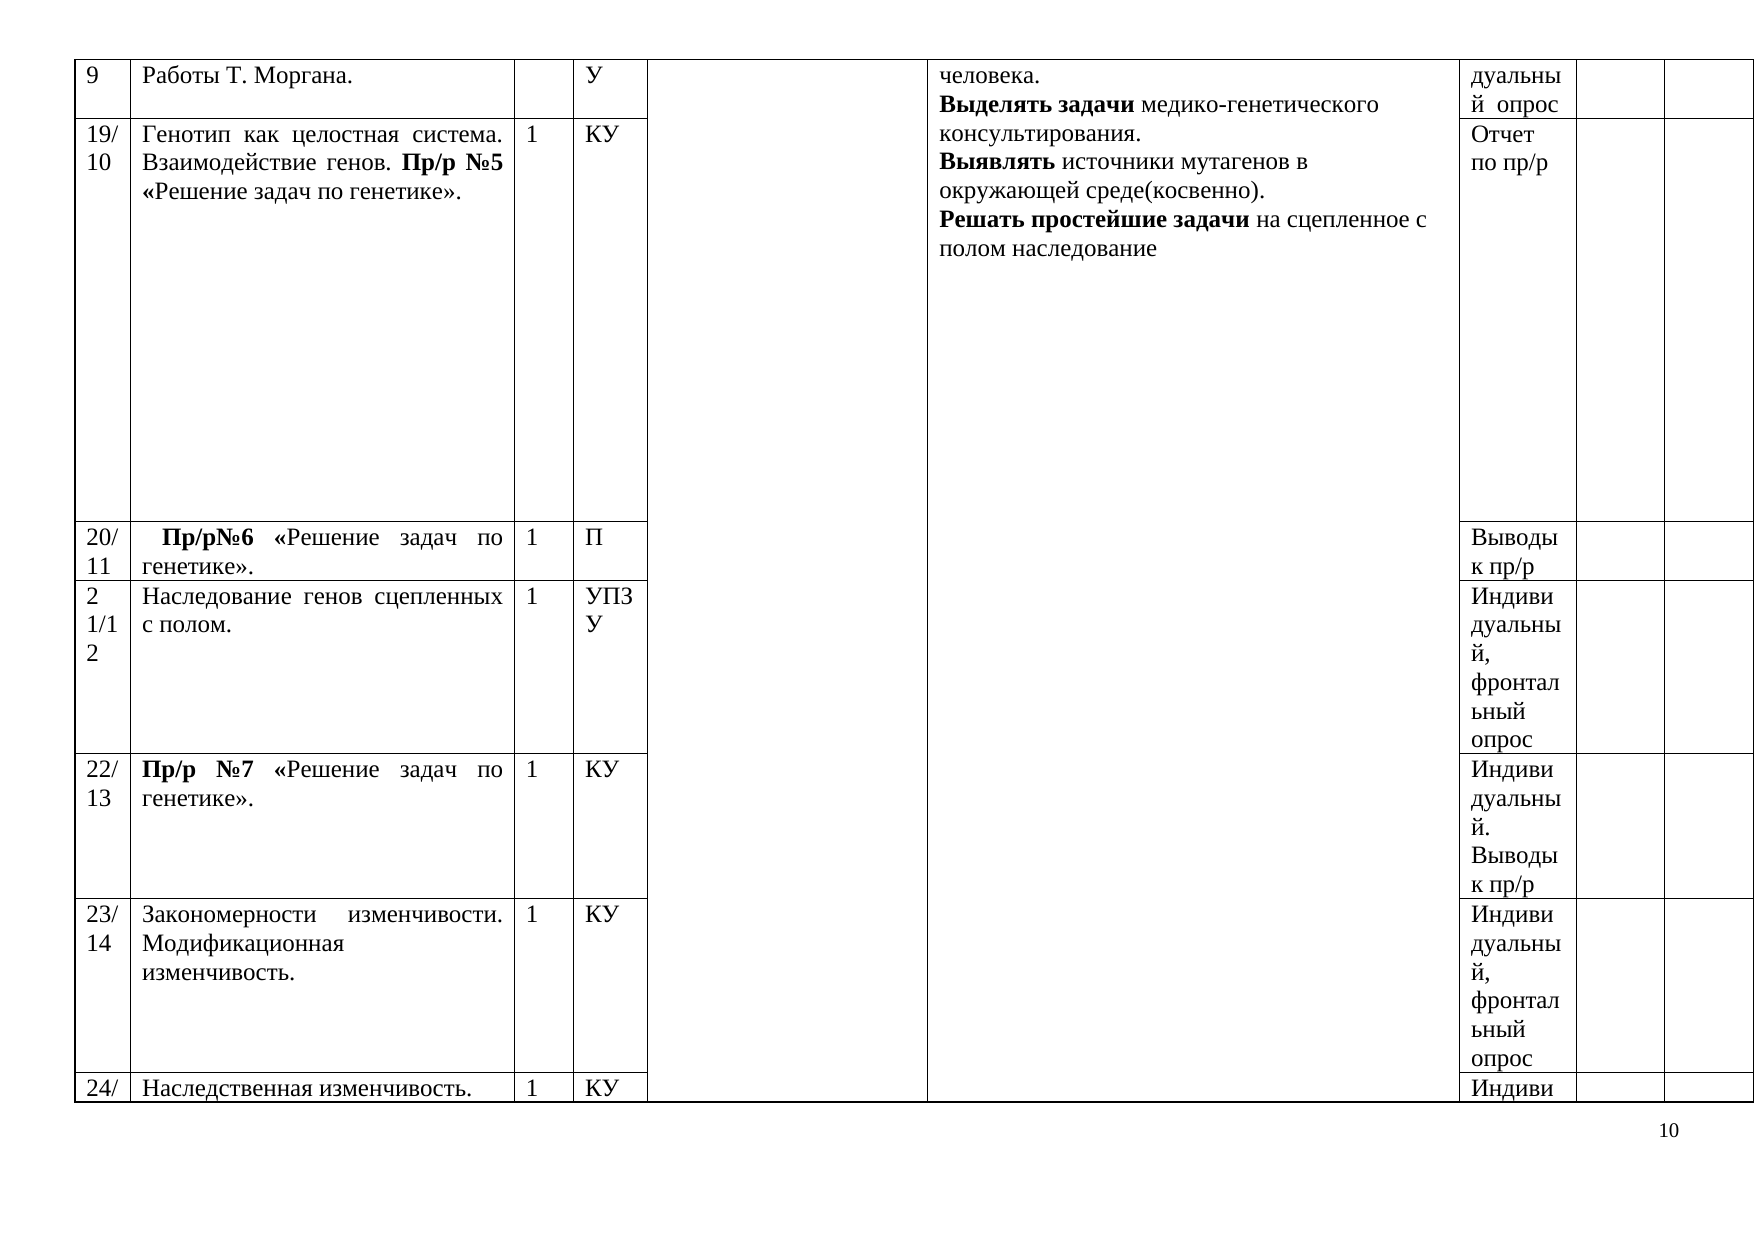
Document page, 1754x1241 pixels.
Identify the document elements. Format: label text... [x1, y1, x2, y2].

table_cell 18/9 [76, 60, 130, 118]
table_cell [1577, 60, 1664, 118]
table_cell [1577, 754, 1664, 898]
table_cell [1577, 899, 1664, 1072]
table_cell УПЗУ [574, 581, 647, 753]
table_cell [1665, 754, 1753, 898]
table_cell 1 [515, 119, 573, 521]
table_cell 1 [515, 581, 573, 753]
table_cell П [574, 522, 647, 580]
table_cell 1 [515, 754, 573, 898]
table_cell [1665, 60, 1753, 118]
table_cell [1665, 899, 1753, 1072]
table_cell 1 [515, 522, 573, 580]
table_cell КУ [574, 1073, 647, 1101]
table_cell [1665, 581, 1753, 753]
table_cell 1 [515, 1073, 573, 1101]
table_cell 22/13 [76, 754, 130, 898]
table_cell УПЗУ [574, 60, 647, 118]
table_cell Выводы к пр/р [1460, 522, 1576, 580]
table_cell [131, 60, 514, 118]
table_cell Пр/р№6 «Решение задач по генетике». [131, 522, 514, 580]
table_cell 19/10 [76, 119, 130, 521]
table_cell 20/11 [76, 522, 130, 580]
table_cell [131, 1073, 514, 1101]
table_cell Индивидуальный. Выводы к пр/р [1460, 754, 1576, 898]
table_cell [1577, 522, 1664, 580]
table_cell 1 [515, 60, 573, 118]
table_cell Отчет по пр/р [1460, 119, 1576, 521]
table_cell Пр/р №7 «Решение задач по генетике». [131, 754, 514, 898]
table_cell [1665, 522, 1753, 580]
table_cell Генотип как целостная система. Взаимодействие генов. Пр/р №5 «Решение задач по генетике». [131, 119, 514, 521]
table_cell [1577, 581, 1664, 753]
table_cell [1665, 119, 1753, 521]
table_cell 24/15 [76, 1073, 130, 1101]
table_cell Закономерности изменчивости. Модификационная изменчивость. [131, 899, 514, 1072]
table_cell КУ [574, 119, 647, 521]
table_cell Индивидуальный, фронтальный опрос [1460, 899, 1576, 1072]
table_cell [1577, 1073, 1664, 1101]
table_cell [1460, 1073, 1576, 1101]
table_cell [1460, 60, 1576, 118]
table_cell 23/14 [76, 899, 130, 1072]
table_cell 1 [515, 899, 573, 1072]
table_cell Наследование генов сцепленных с полом. [131, 581, 514, 753]
table_cell [1665, 1073, 1753, 1101]
table_cell КУ [574, 754, 647, 898]
table_cell 21/12 [76, 581, 130, 753]
table_cell КУ [574, 899, 647, 1072]
table_cell [1577, 119, 1664, 521]
table_cell Индивидуальный, фронтальный опрос [1460, 581, 1576, 753]
